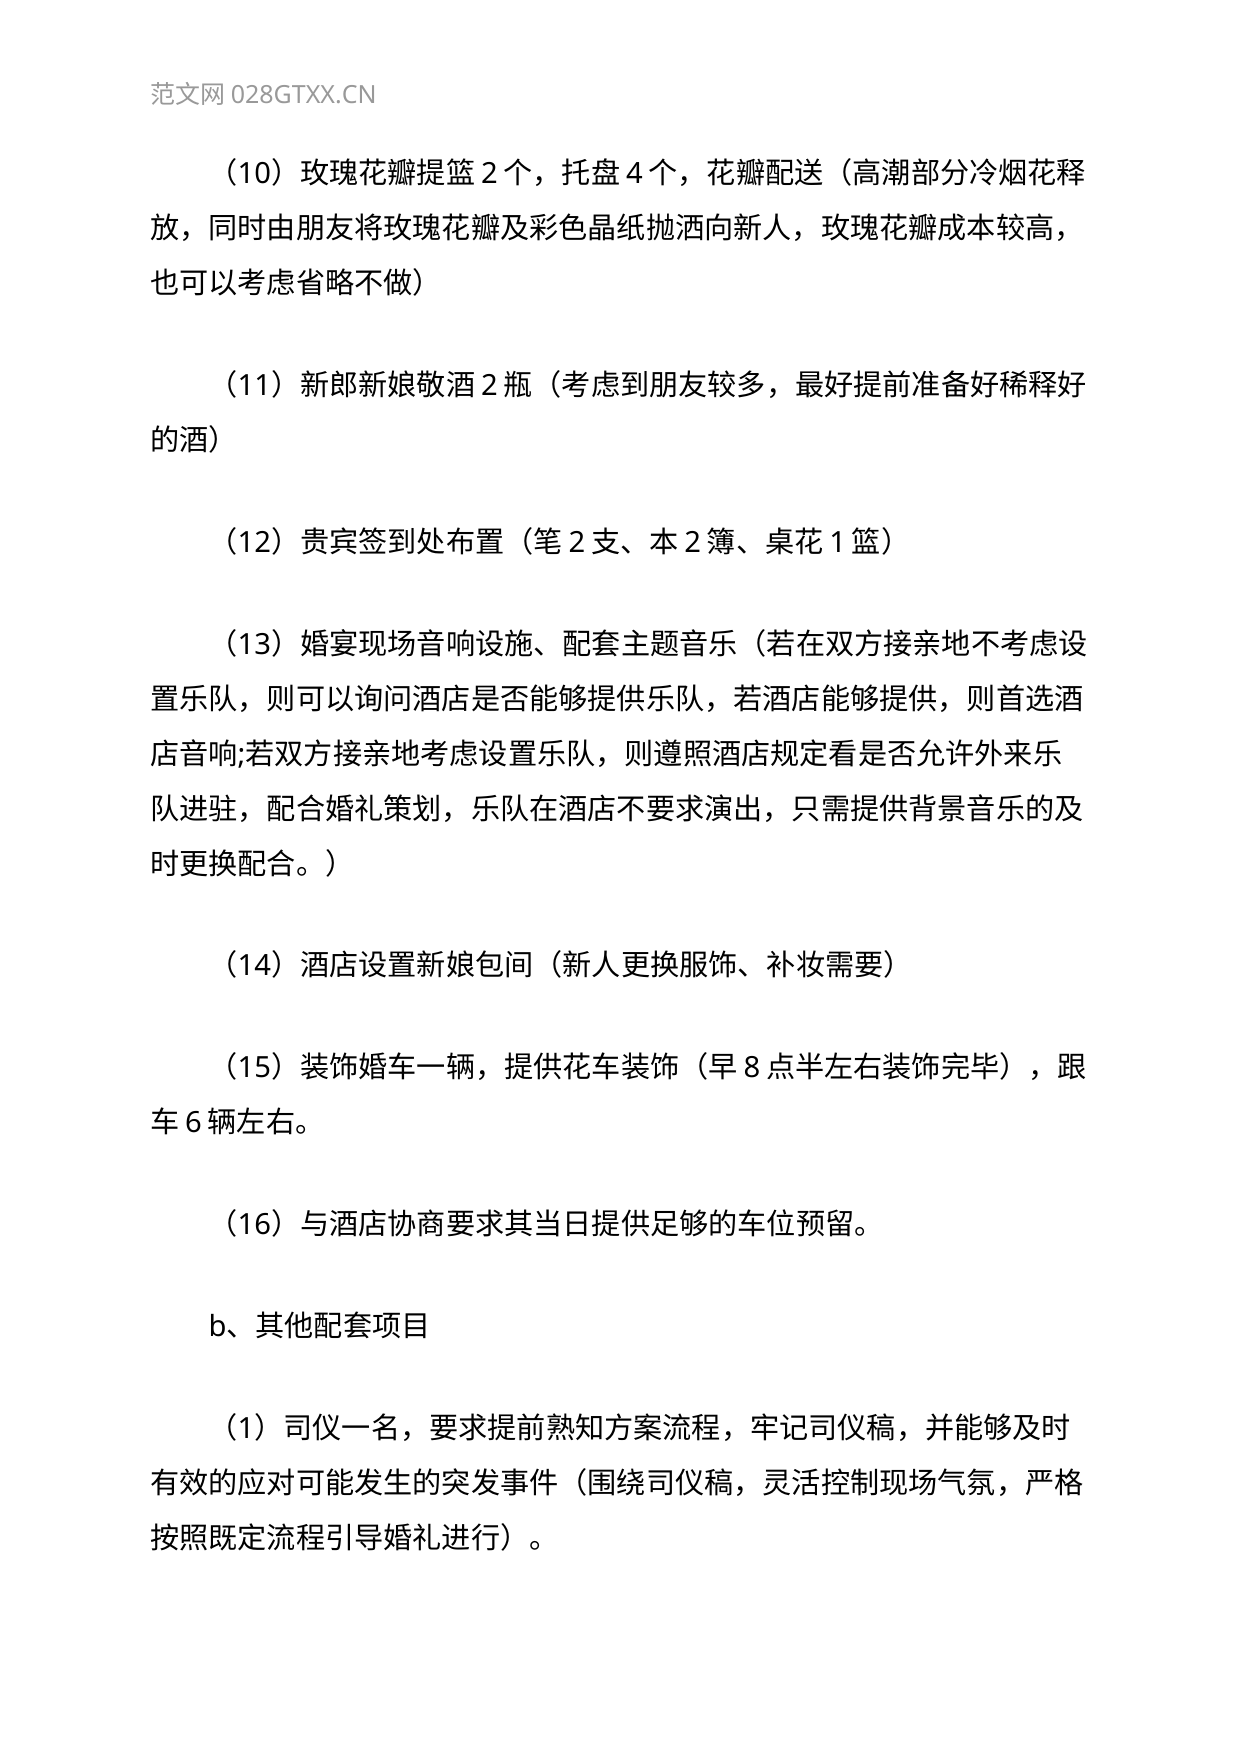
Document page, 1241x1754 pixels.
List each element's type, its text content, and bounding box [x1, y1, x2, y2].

text （11）新郎新娘敬酒2瓶（考虑到朋友较多，最好提前准备好稀释好的酒） [150, 362, 1090, 459]
text （15）装饰婚车一辆，提供花车装饰（早8点半左右装饰完毕），跟车6辆左右。 [150, 1044, 1090, 1141]
text （16）与酒店协商要求其当日提供足够的车位预留。 [150, 1201, 1090, 1243]
text （13）婚宴现场音响设施、配套主题音乐（若在双方接亲地不考虑设置乐队，则可以询问酒店是否能够提供乐队，若酒店能够提供，则首选酒店音响;若双方接亲地考虑设置乐队，则遵照酒店规定看是否允许外来乐队进驻，配合婚礼策划，乐队在酒店不要求演出，只需提供背景音乐的及时更换配合。） [150, 620, 1090, 882]
text （14）酒店设置新娘包间（新人更换服饰、补妆需要） [150, 942, 1090, 984]
text （1）司仪一名，要求提前熟知方案流程，牢记司仪稿，并能够及时有效的应对可能发生的突发事件（围绕司仪稿，灵活控制现场气氛，严格按照既定流程引导婚礼进行）。 [150, 1405, 1090, 1557]
text （12）贵宾签到处布置（笔2支、本2簿、桌花1篮） [150, 518, 1090, 561]
text （10）玫瑰花瓣提篮2个，托盘4个，花瓣配送（高潮部分冷烟花释放，同时由朋友将玫瑰花瓣及彩色晶纸抛洒向新人，玫瑰花瓣成本较高，也可以考虑省略不做） [150, 150, 1090, 302]
text b、其他配套项目 [150, 1303, 1090, 1345]
